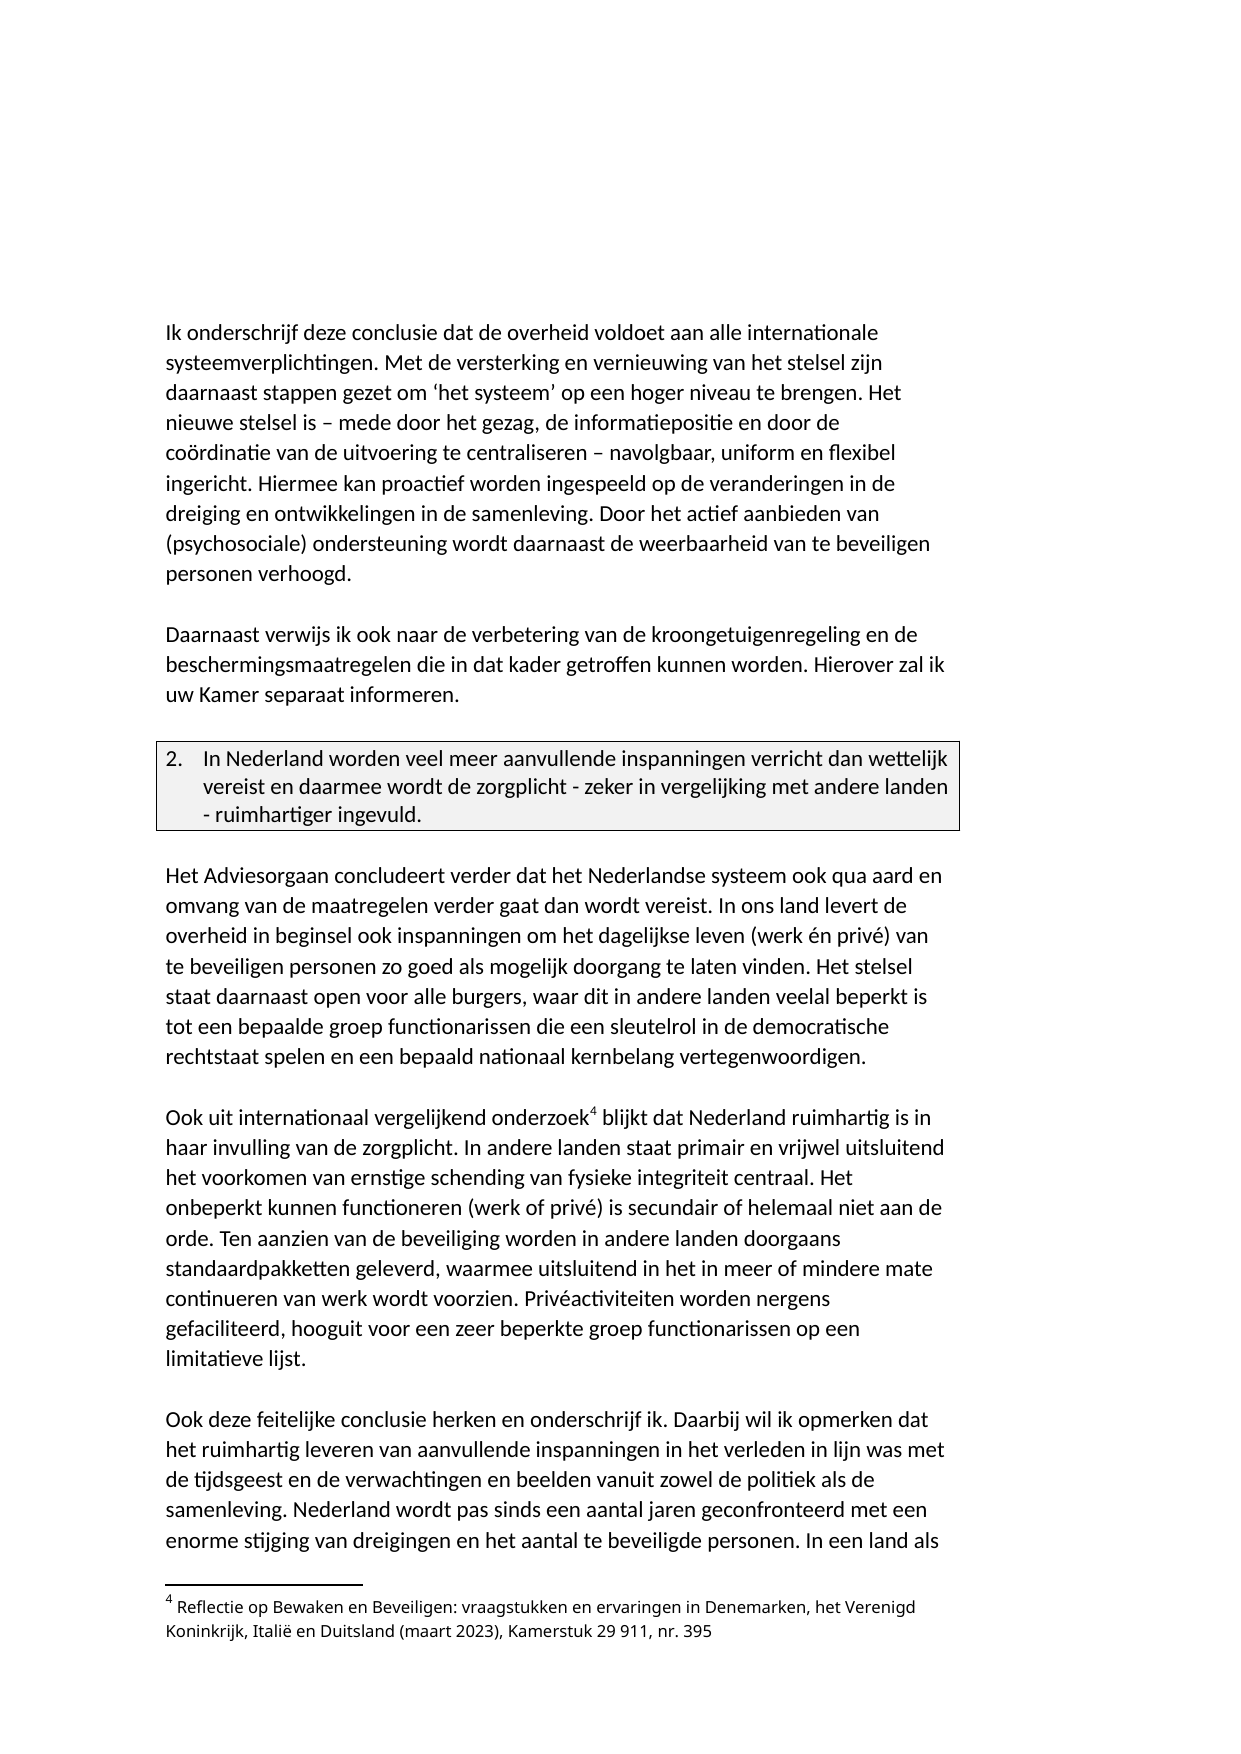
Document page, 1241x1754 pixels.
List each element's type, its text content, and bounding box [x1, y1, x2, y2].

text Het Adviesorgaan concludeert verder dat het Nederlandse systeem ook qua aard en omvang van de maatregelen verder gaat dan wordt vereist. In ons land levert de overheid in beginsel ook inspanningen om het dagelijkse leven (werk én privé) van te beveiligen personen zo goed als mogelijk doorgang te laten vinden. Het stelsel staat daarnaast open voor alle burgers, waar dit in andere landen veelal beperkt is tot een bepaalde groep functionarissen die een sleutelrol in de democratische rechtstaat spelen en een bepaald nationaal kernbelang vertegenwoordigen. [165, 861, 951, 1070]
list In Nederland worden veel meer aanvullende inspanningen verricht dan wettelijk vereist en daarmee wordt de zorgplicht - zeker in vergelijking met andere landen - ruimhartiger ingevuld. [157, 742, 959, 830]
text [165, 1405, 951, 1554]
text Ik onderschrijf deze conclusie dat de overheid voldoet aan alle internationale systeemverplichtingen. Met de versterking en vernieuwing van het stelsel zijn daarnaast stappen gezet om ‘het systeem’ op een hoger niveau te brengen. Het nieuwe stelsel is – mede door het gezag, de informatiepositie en door de coördinatie van de uitvoering te centraliseren – navolgbaar, uniform en flexibel ingericht. Hiermee kan proactief worden ingespeeld op de veranderingen in de dreiging en ontwikkelingen in de samenleving. Door het actief aanbieden van (psychosociale) ondersteuning wordt daarnaast de weerbaarheid van te beveiligen personen verhoogd. [165, 318, 951, 587]
text Daarnaast verwijs ik ook naar de verbetering van de kroongetuigenregeling en de beschermingsmaatregelen die in dat kader getroffen kunnen worden. Hierover zal ik uw Kamer separaat informeren. [165, 620, 951, 708]
text Ook uit internationaal vergelijkend onderzoek blijkt dat Nederland ruimhartig is in haar invulling van de zorgplicht. In andere landen staat primair en vrijwel uitsluitend het voorkomen van ernstige schending van fysieke integriteit centraal. Het onbeperkt kunnen functioneren (werk of privé) is secundair of helemaal niet aan de orde. Ten aanzien van de beveiliging worden in andere landen doorgaans standaardpakketten geleverd, waarmee uitsluitend in het in meer of mindere mate continueren van werk wordt voorzien. Privéactiviteiten worden nergens gefaciliteerd, hooguit voor een zeer beperkte groep functionarissen op een limitatieve lijst. [165, 1103, 951, 1372]
